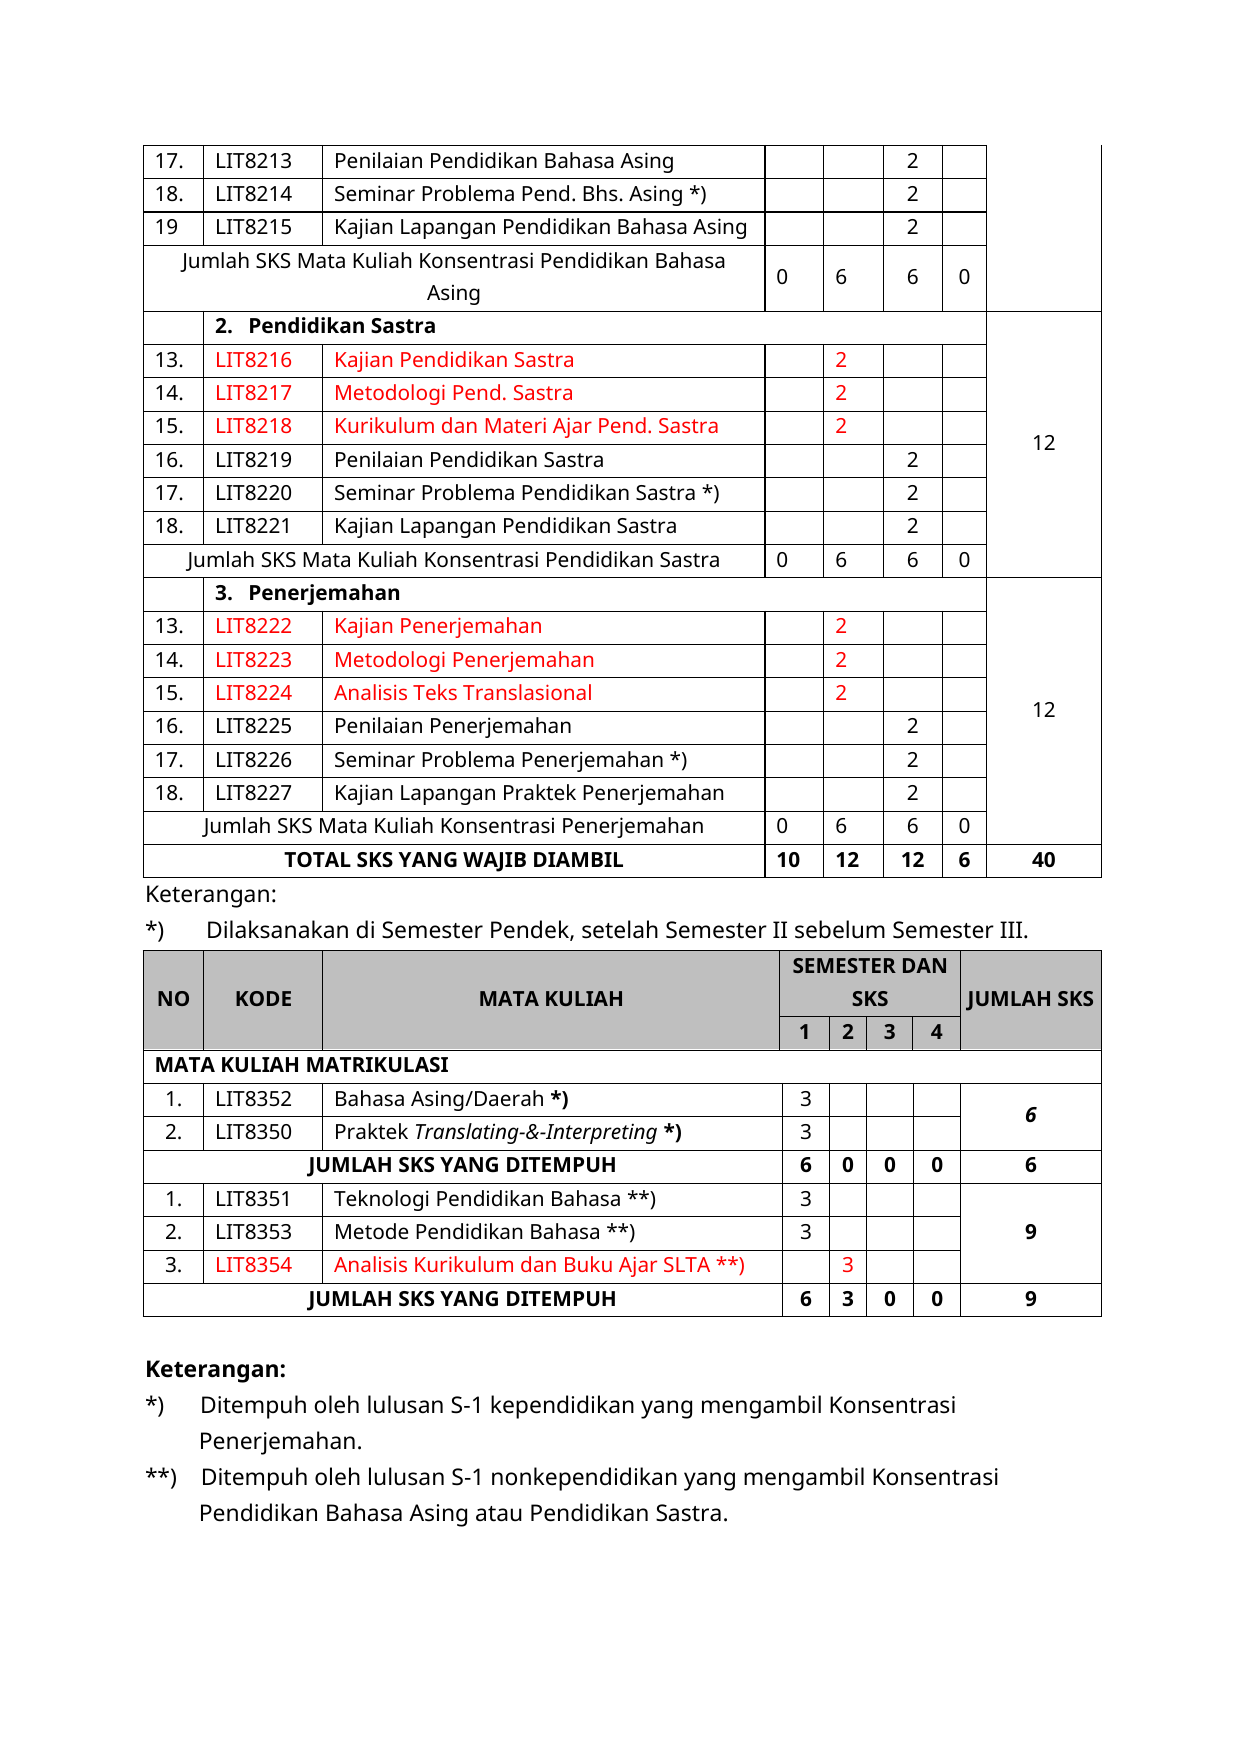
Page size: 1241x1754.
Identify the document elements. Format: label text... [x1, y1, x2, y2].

table_cell [943, 778, 986, 811]
table_cell [943, 478, 986, 511]
table_cell JUMLAH SKS YANG DITEMPUH [144, 1284, 782, 1316]
table_cell 2 [884, 445, 942, 477]
table_header SEMESTER DAN SKS [780, 951, 960, 1016]
table_cell 0 [943, 246, 986, 311]
table_cell [867, 1217, 913, 1249]
table_cell 0 [943, 545, 986, 577]
table_cell 0 [766, 812, 823, 844]
table_cell 12 [884, 845, 942, 877]
table_cell 0 [766, 246, 823, 311]
table_cell [830, 1217, 866, 1249]
table_cell [943, 712, 986, 744]
table_cell [766, 645, 823, 677]
table_cell 19 [144, 213, 203, 245]
table_header KODE [204, 951, 322, 1049]
table_cell [943, 412, 986, 444]
table_cell [884, 345, 942, 377]
table_cell 2 [824, 678, 883, 711]
table_cell LIT8219 [204, 445, 322, 477]
table_cell 6 [824, 812, 883, 844]
table_cell [824, 778, 883, 811]
table_cell LIT8352 [204, 1084, 322, 1116]
table_cell [943, 612, 986, 644]
table_cell LIT8215 [204, 213, 322, 245]
table_cell [867, 1084, 913, 1116]
table_cell [783, 1251, 829, 1283]
table_cell [824, 179, 883, 211]
table_cell [766, 179, 823, 211]
table_cell Bahasa Asing/Daerah *) [323, 1084, 782, 1116]
table_cell [824, 512, 883, 544]
text *) Dilaksanakan di Semester Pendek, setelah Semester II sebelum Semester III. [145, 914, 1096, 946]
table_cell Seminar Problema Penerjemahan *) [323, 745, 764, 777]
table_cell 1. [144, 1184, 203, 1216]
table_cell 3. [144, 1251, 203, 1283]
table_cell TOTAL SKS YANG WAJIB DIAMBIL [144, 845, 764, 877]
table_cell [943, 213, 986, 245]
table_header MATA KULIAH [323, 951, 779, 1049]
table_cell [914, 1251, 960, 1283]
table_cell [943, 512, 986, 544]
table_cell 17. [144, 146, 203, 178]
table_cell 18. [144, 512, 203, 544]
table_cell 2 [884, 179, 942, 211]
table_cell [766, 478, 823, 511]
table_cell 2. [144, 1217, 203, 1249]
table_cell 6 [884, 545, 942, 577]
table_cell [766, 213, 823, 245]
table_cell 12 [824, 845, 883, 877]
table_cell [824, 745, 883, 777]
table_cell LIT8350 [204, 1117, 322, 1149]
table_cell [867, 1117, 913, 1149]
table_cell 6 [961, 1084, 1101, 1149]
table_cell 3 [867, 1017, 912, 1049]
table_cell Kajian Pendidikan Sastra [323, 345, 764, 377]
table_cell 9 [961, 1284, 1101, 1316]
table_cell Jumlah SKS Mata Kuliah Konsentrasi Pendidikan Sastra [144, 545, 764, 577]
table_cell [884, 645, 942, 677]
table_cell LIT8351 [204, 1184, 322, 1216]
table_cell 2 [884, 213, 942, 245]
table_cell JUMLAH SKS YANG DITEMPUH [144, 1151, 782, 1183]
table_cell Kajian Lapangan Pendidikan Bahasa Asing [323, 213, 764, 245]
table_cell LIT8353 [204, 1217, 322, 1249]
table_cell 9 [961, 1184, 1101, 1283]
table_cell [914, 1184, 960, 1216]
table_cell 3 [830, 1284, 866, 1316]
table_cell 10 [766, 845, 823, 877]
table_cell LIT8224 [204, 678, 322, 711]
table_cell 6 [783, 1151, 829, 1183]
table_cell [766, 745, 823, 777]
table_cell 2 [830, 1017, 866, 1049]
table_cell [824, 213, 883, 245]
table_cell [766, 345, 823, 377]
table_cell LIT8220 [204, 478, 322, 511]
table_cell 40 [987, 845, 1101, 877]
table_cell 17. [144, 478, 203, 511]
table_cell [884, 678, 942, 711]
table_cell [766, 712, 823, 744]
table_cell [766, 612, 823, 644]
table_cell 0 [766, 545, 823, 577]
table_cell LIT8213 [204, 146, 322, 178]
table_cell [943, 645, 986, 677]
table_cell 2 [884, 146, 942, 178]
table_cell [824, 146, 883, 178]
table_cell [943, 745, 986, 777]
table_cell Praktek Translating-&-Interpreting *) [323, 1117, 782, 1149]
table_cell [144, 578, 203, 611]
table_cell [766, 146, 823, 178]
table_cell Penerjemahan [204, 578, 986, 611]
table_cell [824, 478, 883, 511]
table_cell 2 [884, 745, 942, 777]
table_cell 6 [884, 812, 942, 844]
table_cell [884, 412, 942, 444]
table_cell [830, 1117, 866, 1149]
table_cell 6 [943, 845, 986, 877]
table_cell 2 [824, 645, 883, 677]
table_cell LIT8222 [204, 612, 322, 644]
table_cell 2 [824, 345, 883, 377]
table_cell 16. [144, 712, 203, 744]
table_cell [766, 778, 823, 811]
table_cell 2 [884, 478, 942, 511]
table_cell Analisis Teks Translasional [323, 678, 764, 711]
table_cell LIT8223 [204, 645, 322, 677]
table_cell [766, 678, 823, 711]
table_cell 6 [824, 246, 883, 311]
table_cell [914, 1217, 960, 1249]
table_cell LIT8354 [204, 1251, 322, 1283]
table_cell Penilaian Pendidikan Sastra [323, 445, 764, 477]
table_cell [867, 1251, 913, 1283]
table_cell 18. [144, 179, 203, 211]
table_cell LIT8227 [204, 778, 322, 811]
table_cell [943, 345, 986, 377]
table_cell 3 [783, 1117, 829, 1149]
table_cell LIT8216 [204, 345, 322, 377]
table_cell Jumlah SKS Mata Kuliah Konsentrasi Pendidikan Bahasa Asing [144, 246, 764, 311]
table_cell [884, 378, 942, 411]
table_cell [943, 378, 986, 411]
table_cell Pendidikan Sastra [204, 312, 986, 344]
table_cell 2 [824, 612, 883, 644]
table_cell 3 [783, 1217, 829, 1249]
table_cell 15. [144, 678, 203, 711]
table_cell [766, 378, 823, 411]
table_cell Seminar Problema Pend. Bhs. Asing *) [323, 179, 764, 211]
table_cell LIT8217 [204, 378, 322, 411]
table_cell [824, 712, 883, 744]
table_cell 12 [987, 578, 1101, 844]
table_cell [914, 1084, 960, 1116]
table_cell 0 [914, 1151, 960, 1183]
table_cell Jumlah SKS Mata Kuliah Konsentrasi Penerjemahan [144, 812, 764, 844]
table_cell 2 [884, 712, 942, 744]
table_cell 16. [144, 445, 203, 477]
table_cell 6 [884, 246, 942, 311]
table_cell 14. [144, 378, 203, 411]
table_cell LIT8225 [204, 712, 322, 744]
table_cell 13. [144, 345, 203, 377]
table_cell [824, 445, 883, 477]
table_cell Metode Pendidikan Bahasa **) [323, 1217, 782, 1249]
table_cell Seminar Problema Pendidikan Sastra *) [323, 478, 764, 511]
table_cell Kajian Lapangan Praktek Penerjemahan [323, 778, 764, 811]
table_cell 0 [914, 1284, 960, 1316]
table_cell LIT8218 [204, 412, 322, 444]
table_cell 18. [144, 778, 203, 811]
table_cell [830, 1084, 866, 1116]
table_cell LIT8226 [204, 745, 322, 777]
table_cell 0 [943, 812, 986, 844]
table_cell LIT8221 [204, 512, 322, 544]
table_cell 2 [824, 412, 883, 444]
table_cell [766, 512, 823, 544]
table_cell 14. [144, 645, 203, 677]
table_header NO [144, 951, 203, 1049]
table_cell Kajian Lapangan Pendidikan Sastra [323, 512, 764, 544]
table_cell [914, 1117, 960, 1149]
table_cell 15. [144, 412, 203, 444]
table_cell Analisis Kurikulum dan Buku Ajar SLTA **) [323, 1251, 782, 1283]
text *) Ditempuh oleh lulusan S-1 kependidikan yang mengambil Konsentrasi Penerjemahan. [145, 1389, 1096, 1456]
table_cell [830, 1184, 866, 1216]
table_cell Metodologi Pend. Sastra [323, 378, 764, 411]
table_cell 2 [884, 778, 942, 811]
table_cell 17. [144, 745, 203, 777]
table_cell [766, 445, 823, 477]
table_cell 1 [780, 1017, 829, 1049]
table_cell 3 [830, 1251, 866, 1283]
table_cell Penilaian Pendidikan Bahasa Asing [323, 146, 764, 178]
table_cell [943, 179, 986, 211]
table_cell Kajian Penerjemahan [323, 612, 764, 644]
table_cell 3 [783, 1084, 829, 1116]
table_cell [943, 445, 986, 477]
table_cell 2 [884, 512, 942, 544]
text **) Ditempuh oleh lulusan S-1 nonkependidikan yang mengambil Konsentrasi Pendidikan Bahasa Asing atau Pendidikan Sastra. [145, 1461, 1096, 1528]
table_cell [943, 678, 986, 711]
table_cell [144, 312, 203, 344]
table_cell 2. [144, 1117, 203, 1149]
table_cell MATA KULIAH MATRIKULASI [144, 1051, 1101, 1083]
table_cell Penilaian Penerjemahan [323, 712, 764, 744]
table_cell 6 [961, 1151, 1101, 1183]
table_cell 13. [144, 612, 203, 644]
table_cell 12 [987, 312, 1101, 577]
table_cell [884, 612, 942, 644]
table_cell 4 [913, 1017, 960, 1049]
table_cell [867, 1184, 913, 1216]
table_cell 0 [867, 1151, 913, 1183]
table_cell [943, 146, 986, 178]
table_cell 0 [867, 1284, 913, 1316]
table_cell Metodologi Penerjemahan [323, 645, 764, 677]
text Keterangan: [145, 878, 1096, 909]
table_cell 0 [830, 1151, 866, 1183]
table_cell Kurikulum dan Materi Ajar Pend. Sastra [323, 412, 764, 444]
table_cell 6 [824, 545, 883, 577]
table_cell [766, 412, 823, 444]
text Keterangan: [145, 1353, 1096, 1384]
table_cell 2 [824, 378, 883, 411]
table_cell 3 [783, 1184, 829, 1216]
table_cell Teknologi Pendidikan Bahasa **) [323, 1184, 782, 1216]
table_cell 6 [783, 1284, 829, 1316]
table_cell 1. [144, 1084, 203, 1116]
table_header JUMLAH SKS [961, 951, 1101, 1049]
table_cell LIT8214 [204, 179, 322, 211]
